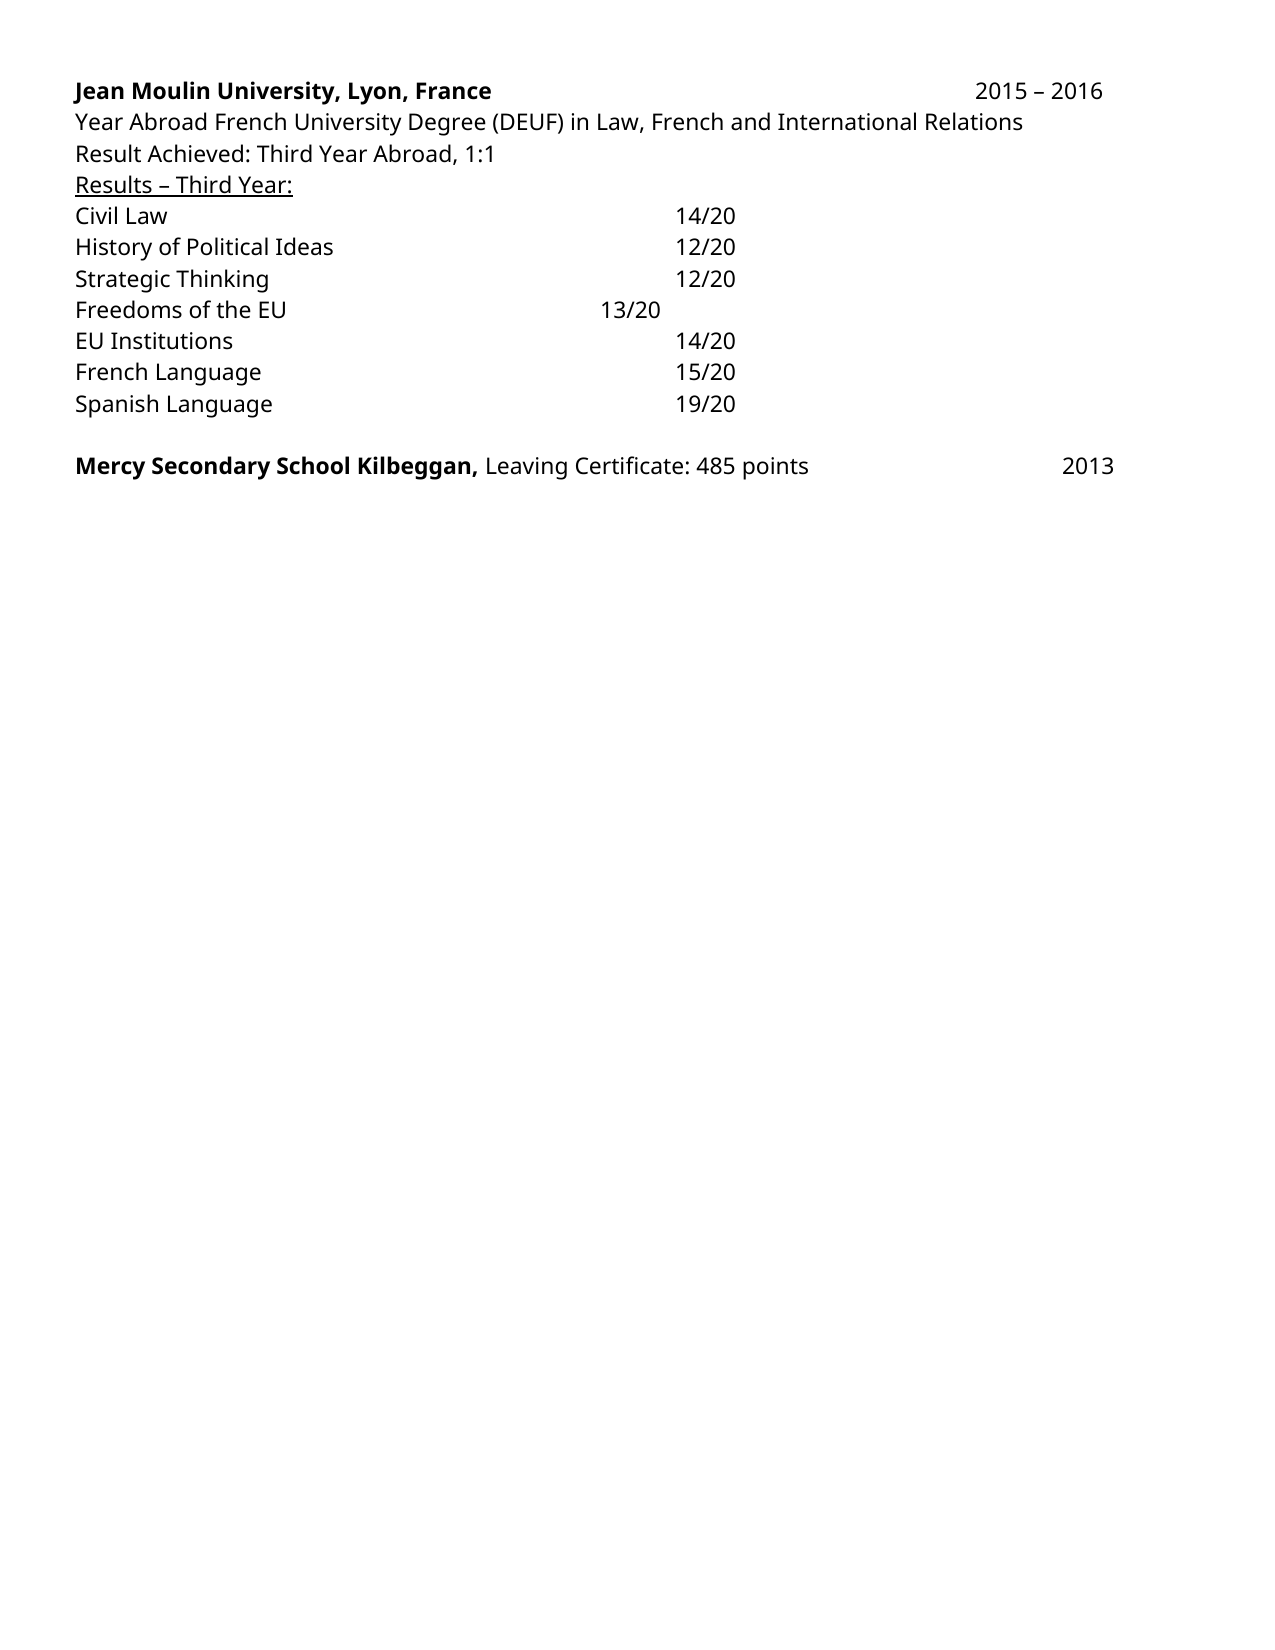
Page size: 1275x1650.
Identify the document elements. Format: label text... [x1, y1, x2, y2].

text Strategic Thinking 12/20 [75, 262, 1200, 294]
text French Language 15/20 [75, 356, 1200, 387]
text Jean Moulin University, Lyon, France 2015 – 2016 Year Abroad French University Degree (DEUF) in Law, French and International Relations [75, 75, 1200, 137]
text Freedoms of the EU 13/20 [75, 294, 1200, 325]
text History of Political Ideas 12/20 [75, 231, 1200, 262]
text Result Achieved: Third Year Abroad, 1:1 [75, 137, 1200, 169]
text Results – Third Year: [75, 169, 1200, 200]
text Spanish Language 19/20 [75, 387, 1200, 419]
text Mercy Secondary School Kilbeggan, Leaving Certificate: 485 points 2013 [75, 450, 1200, 481]
text EU Institutions 14/20 [75, 325, 1200, 356]
text Civil Law 14/20 [75, 200, 1200, 231]
